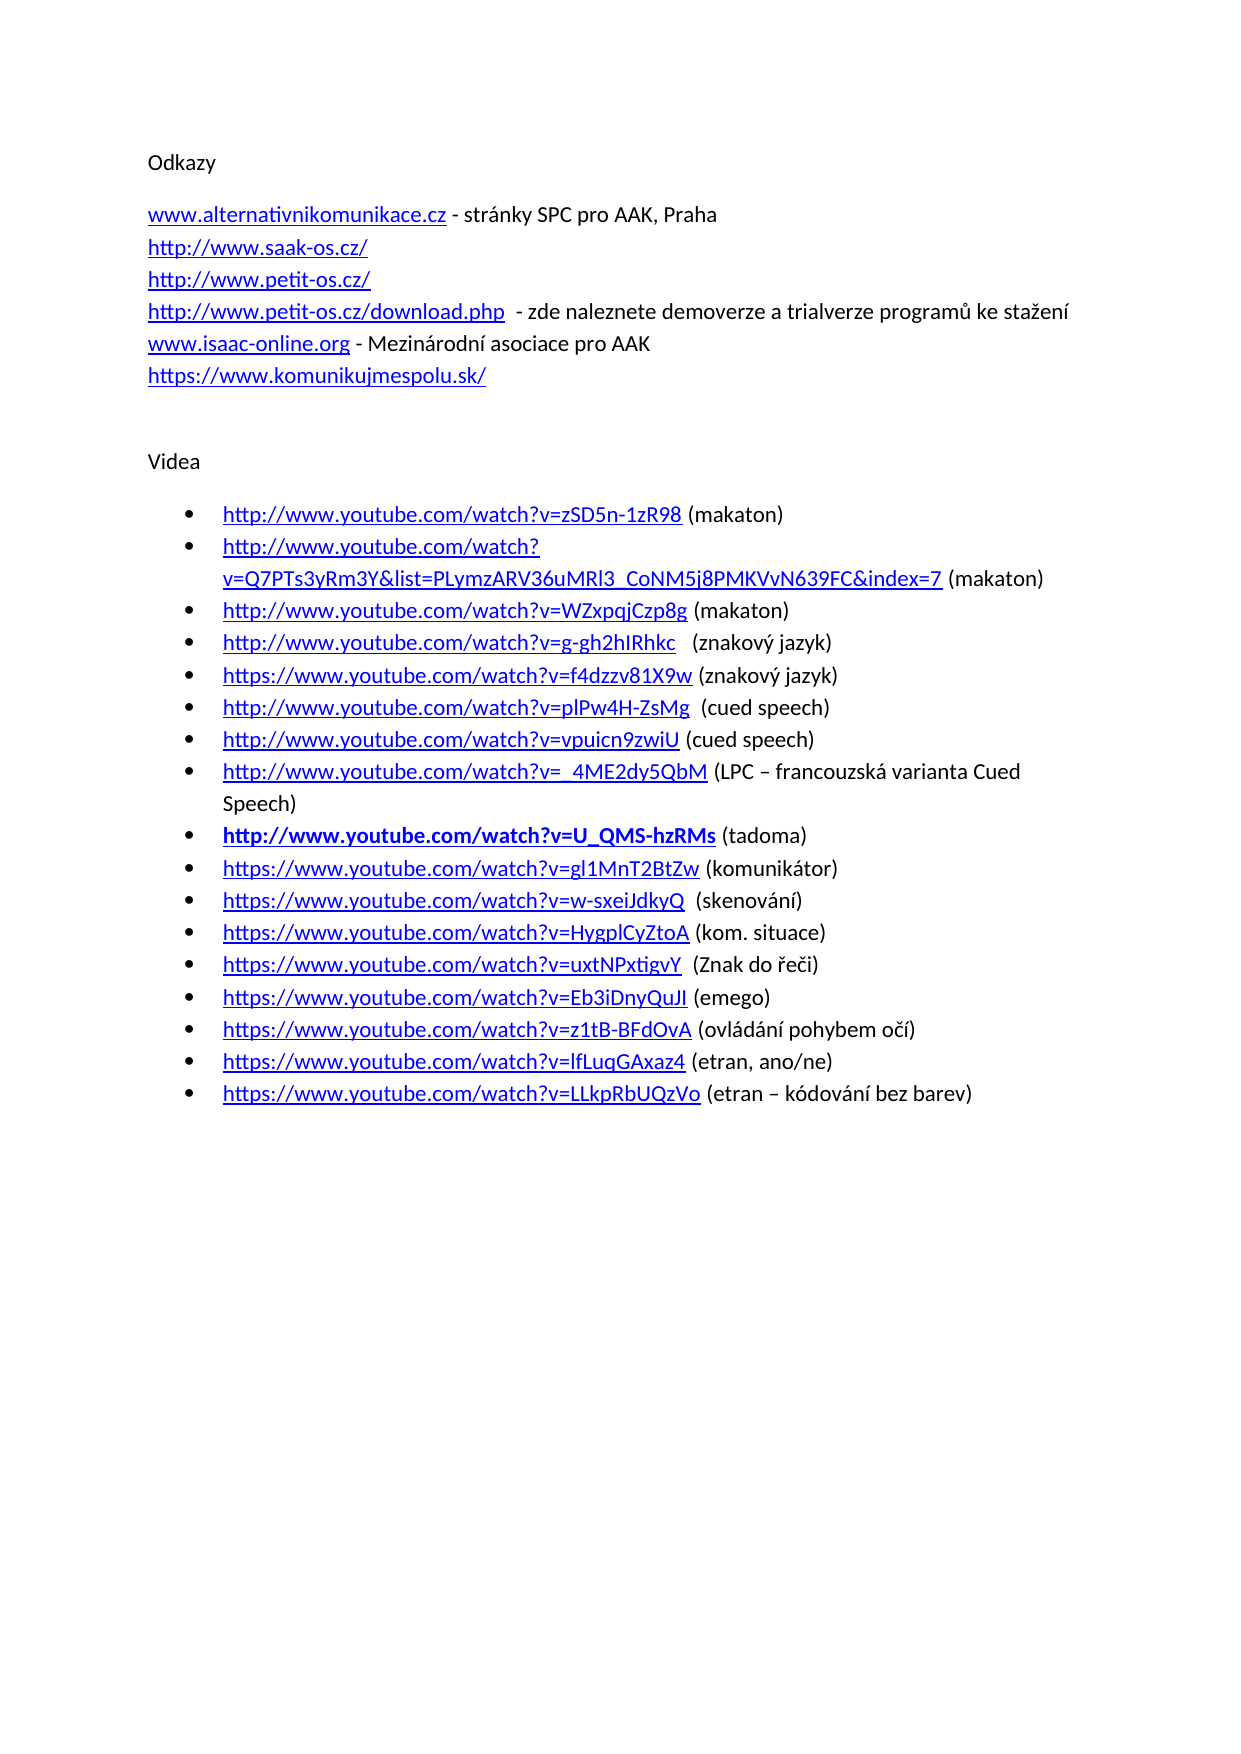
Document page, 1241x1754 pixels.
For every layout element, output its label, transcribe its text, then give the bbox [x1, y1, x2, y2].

list http://www.youtube.com/watch?v=Q7PTs3yRm3Y&list=PLymzARV36uMRl3_CoNM5j8PMKVvN639FC&index=7 (makaton) [185, 532, 1093, 592]
list http://www.youtube.com/watch?v=g-gh2hIRhkc (znakový jazyk) [185, 628, 1093, 657]
list http://www.youtube.com/watch?v=zSD5n-1zR98 (makaton) [185, 500, 1093, 528]
list https://www.youtube.com/watch?v=lfLuqGAxaz4 (etran, ano/ne) [185, 1047, 1093, 1075]
list https://www.youtube.com/watch?v=LLkpRbUQzVo (etran – kódování bez barev) [185, 1079, 1093, 1107]
list http://www.youtube.com/watch?v=U_QMS-hzRMs (tadoma) [185, 822, 1093, 850]
text Odkazy [148, 148, 1093, 176]
list https://www.youtube.com/watch?v=w-sxeiJdkyQ (skenování) [185, 886, 1093, 914]
list https://www.youtube.com/watch?v=gl1MnT2BtZw (komunikátor) [185, 854, 1093, 882]
list https://www.youtube.com/watch?v=z1tB-BFdOvA (ovládání pohybem očí) [185, 1015, 1093, 1043]
list https://www.youtube.com/watch?v=HygplCyZtoA (kom. situace) [185, 918, 1093, 946]
text Videa [148, 447, 1093, 475]
list http://www.youtube.com/watch?v=WZxpqjCzp8g (makaton) [185, 596, 1093, 624]
text www.alternativnikomunikace.cz - stránky SPC pro AAK, Praha http://www.saak-os.cz/ http://www.petit-os.cz/ [148, 201, 1093, 293]
list http://www.youtube.com/watch?v=vpuicn9zwiU (cued speech) [185, 725, 1093, 753]
list http://www.youtube.com/watch?v=_4ME2dy5QbM (LPC – francouzská varianta Cued Speech) [185, 757, 1093, 817]
list http://www.youtube.com/watch?v=plPw4H-ZsMg (cued speech) [185, 693, 1093, 721]
list https://www.youtube.com/watch?v=f4dzzv81X9w (znakový jazyk) [185, 661, 1093, 689]
list https://www.youtube.com/watch?v=uxtNPxtigvY (Znak do řeči) [185, 950, 1093, 978]
list https://www.youtube.com/watch?v=Eb3iDnyQuJI (emego) [185, 983, 1093, 1011]
text https://www.komunikujmespolu.sk/ [148, 362, 1093, 389]
text http://www.petit-os.cz/download.php - zde naleznete demoverze a trialverze programů ke stažení www.isaac-online.org - Mezinárodní asociace pro AAK [148, 297, 1093, 357]
